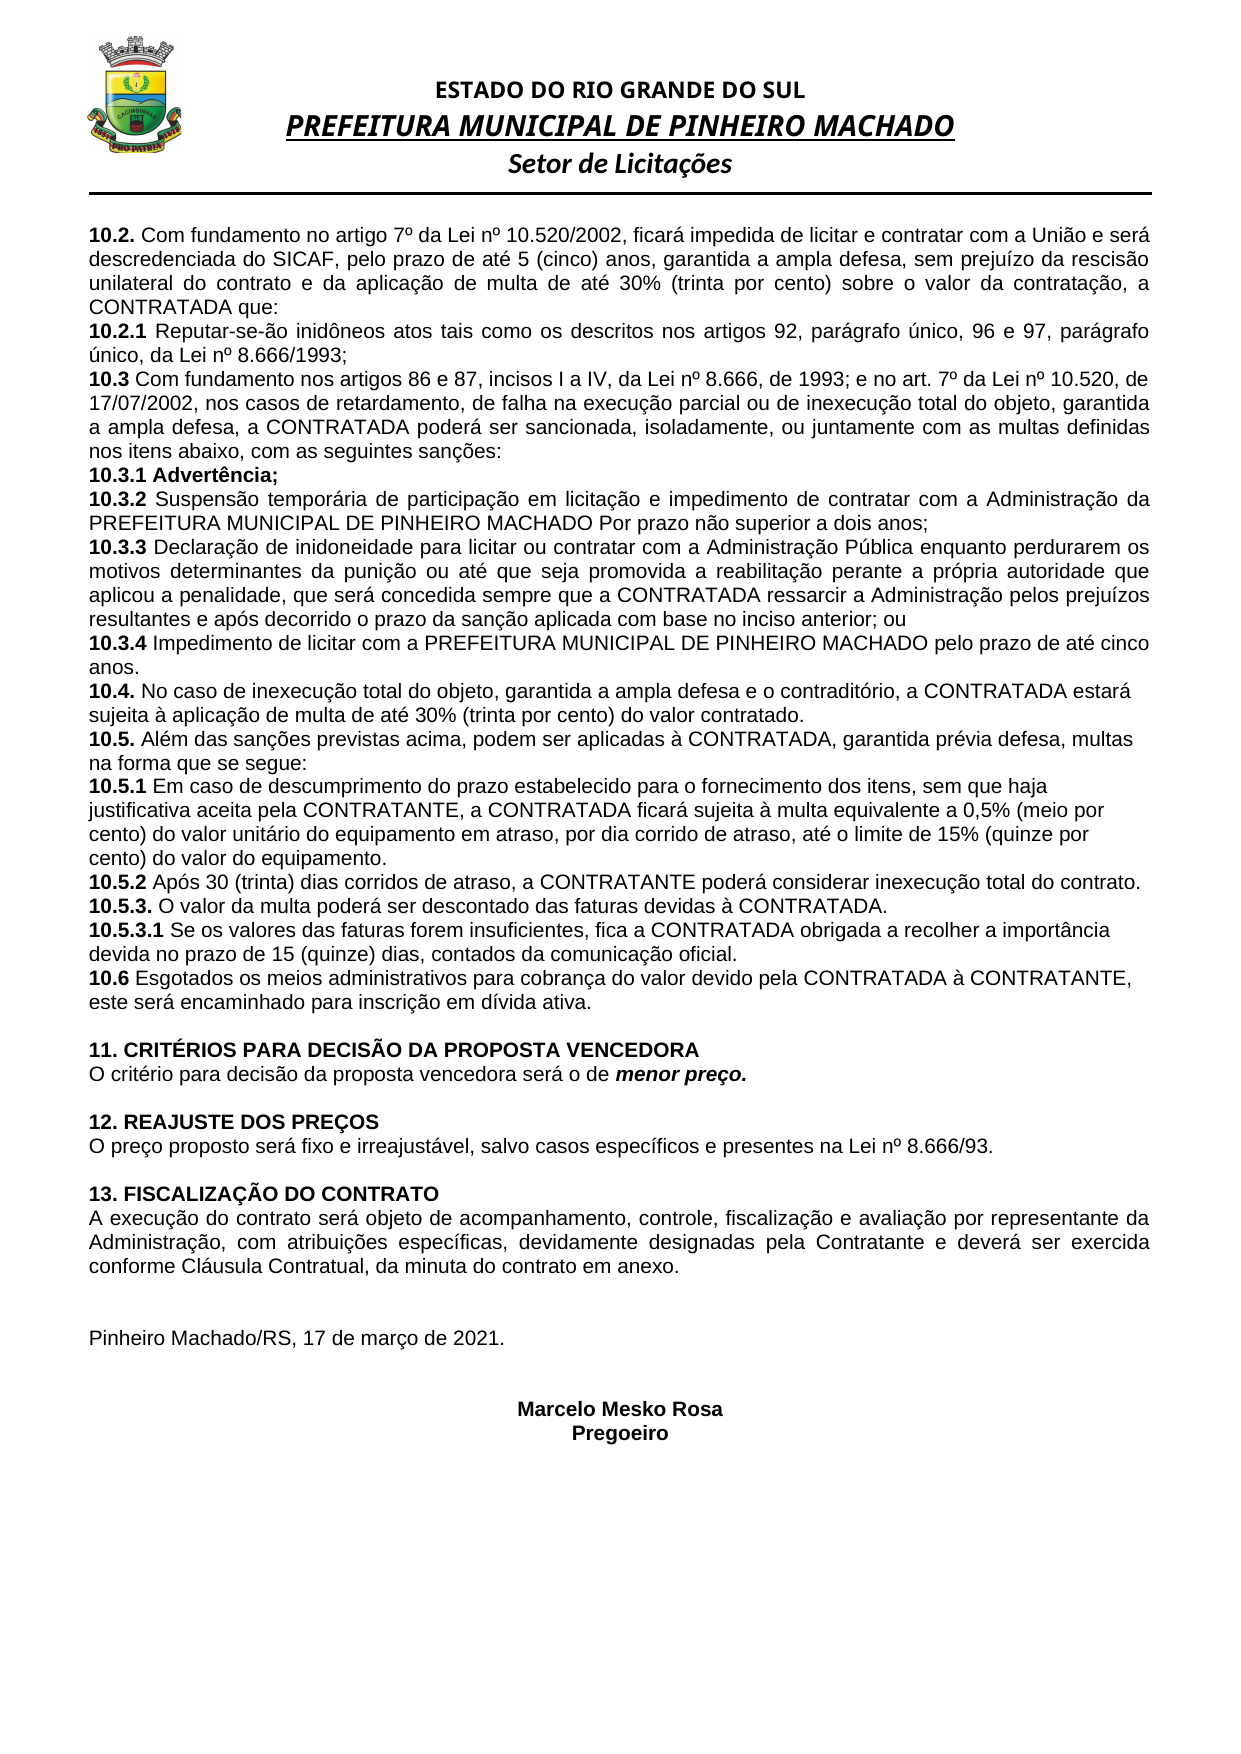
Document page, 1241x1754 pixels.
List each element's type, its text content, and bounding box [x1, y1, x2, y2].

text 10.5.2 Após 30 (trinta) dias corridos de atraso, a CONTRATANTE poderá considerar inexecução total do contrato. [89, 870, 1152, 894]
text 10.5.3. O valor da multa poderá ser descontado das faturas devidas à CONTRATADA. [89, 894, 1152, 918]
text A execução do contrato será objeto de acompanhamento, controle, fiscalização e avaliação por representante da Administração, com atribuições específicas, devidamente designadas pela Contratante e deverá ser exercida conforme Cláusula Contratual, da minuta do contrato em anexo. [89, 1206, 1152, 1277]
text 10.3.2 Suspensão temporária de participação em licitação e impedimento de contratar com a Administração da PREFEITURA MUNICIPAL DE PINHEIRO MACHADO Por prazo não superior a dois anos; [89, 487, 1152, 535]
text 10.3.1 Advertência; [89, 463, 1152, 487]
text Pinheiro Machado/RS, 17 de março de 2021. [89, 1325, 1152, 1349]
text 10.3.3 Declaração de inidoneidade para licitar ou contratar com a Administração Pública enquanto perdurarem os motivos determinantes da punição ou até que seja promovida a reabilitação perante a própria autoridade que aplicou a penalidade, que será concedida sempre que a CONTRATADA ressarcir a Administração pelos prejuízos resultantes e após decorrido o prazo da sanção aplicada com base no inciso anterior; ou [89, 535, 1152, 631]
text 11. CRITÉRIOS PARA DECISÃO DA PROPOSTA VENCEDORA [89, 1038, 1152, 1062]
text 10.5. Além das sanções previstas acima, podem ser aplicadas à CONTRATADA, garantida prévia defesa, multas na forma que se segue: [89, 726, 1152, 774]
text 10.2.1 Reputar-se-ão inidôneos atos tais como os descritos nos artigos 92, parágrafo único, 96 e 97, parágrafo único, da Lei nº 8.666/1993; [89, 319, 1152, 367]
text 10.3 Com fundamento nos artigos 86 e 87, incisos I a IV, da Lei nº 8.666, de 1993; e no art. 7º da Lei nº 10.520, de 17/07/2002, nos casos de retardamento, de falha na execução parcial ou de inexecução total do objeto, garantida a ampla defesa, a CONTRATADA poderá ser sancionada, isoladamente, ou juntamente com as multas definidas nos itens abaixo, com as seguintes sanções: [89, 367, 1152, 463]
picture [87, 36, 182, 152]
text 10.5.3.1 Se os valores das faturas forem insuficientes, fica a CONTRATADA obrigada a recolher a importância devida no prazo de 15 (quinze) dias, contados da comunicação oficial. [89, 918, 1152, 966]
text 10.2. Com fundamento no artigo 7º da Lei nº 10.520/2002, ficará impedida de licitar e contratar com a União e será descredenciada do SICAF, pelo prazo de até 5 (cinco) anos, garantida a ampla defesa, sem prejuízo da rescisão unilateral do contrato e da aplicação de multa de até 30% (trinta por cento) sobre o valor da contratação, a CONTRATADA que: [89, 223, 1152, 319]
text 13. FISCALIZAÇÃO DO CONTRATO [89, 1182, 1152, 1206]
text Marcelo Mesko Rosa [89, 1397, 1152, 1421]
text O preço proposto será fixo e irreajustável, salvo casos específicos e presentes na Lei nº 8.666/93. [89, 1134, 1152, 1158]
text Pregoeiro [89, 1421, 1152, 1445]
text 10.5.1 Em caso de descumprimento do prazo estabelecido para o fornecimento dos itens, sem que haja justificativa aceita pela CONTRATANTE, a CONTRATADA ficará sujeita à multa equivalente a 0,5% (meio por cento) do valor unitário do equipamento em atraso, por dia corrido de atraso, até o limite de 15% (quinze por cento) do valor do equipamento. [89, 774, 1152, 870]
text 10.4. No caso de inexecução total do objeto, garantida a ampla defesa e o contraditório, a CONTRATADA estará sujeita à aplicação de multa de até 30% (trinta por cento) do valor contratado. [89, 678, 1152, 726]
text O critério para decisão da proposta vencedora será o de menor preço. [89, 1062, 1152, 1086]
text 10.6 Esgotados os meios administrativos para cobrança do valor devido pela CONTRATADA à CONTRATANTE, este será encaminhado para inscrição em dívida ativa. [89, 966, 1152, 1014]
text 10.3.4 Impedimento de licitar com a PREFEITURA MUNICIPAL DE PINHEIRO MACHADO pelo prazo de até cinco anos. [89, 631, 1152, 678]
text 12. REAJUSTE DOS PREÇOS [89, 1110, 1152, 1134]
